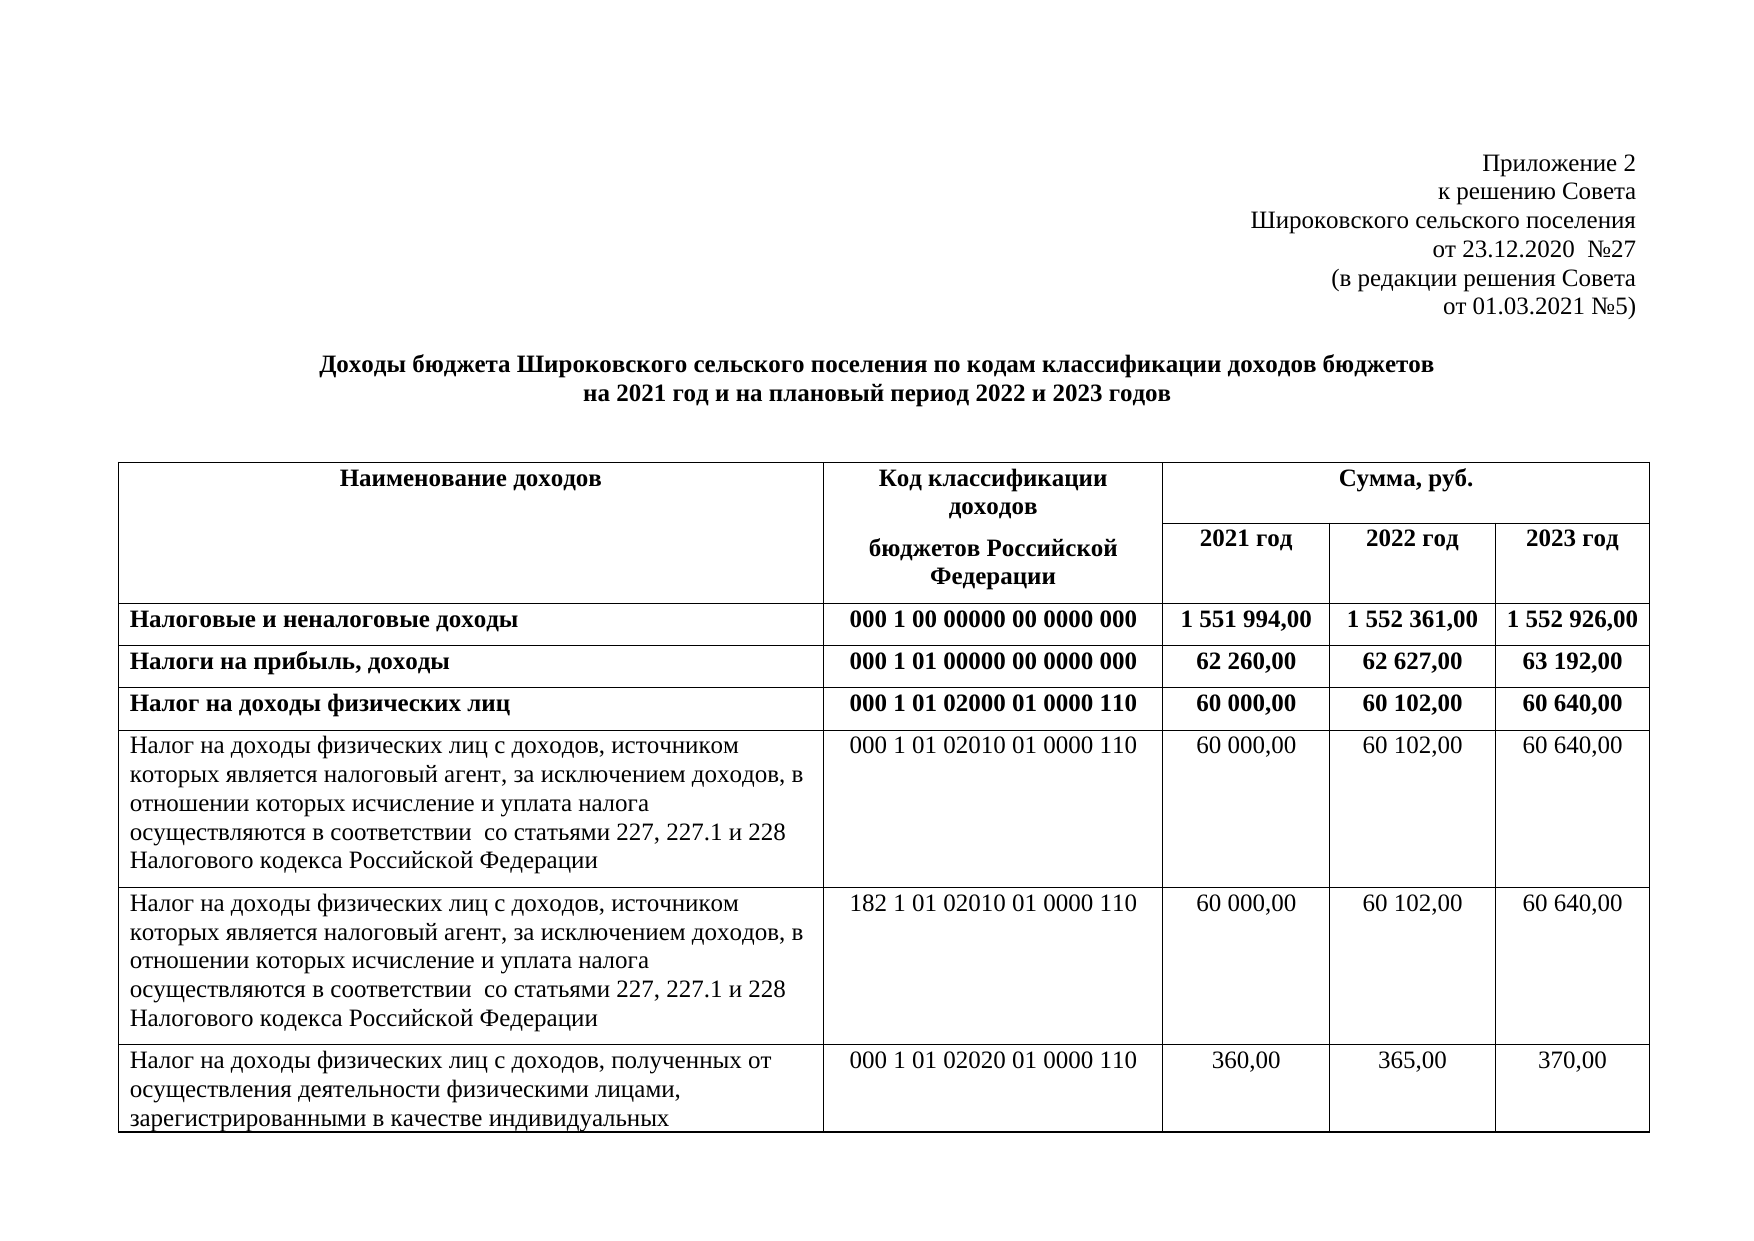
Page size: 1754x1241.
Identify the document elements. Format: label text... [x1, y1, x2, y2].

table_cell 60 102,00 [1330, 688, 1495, 729]
table_cell 000 1 00 00000 00 0000 000 [824, 604, 1162, 645]
table_cell 2021 год [1163, 524, 1329, 603]
table_cell Налоги на прибыль, доходы [119, 646, 823, 687]
table_cell 365,00 [1330, 1045, 1495, 1131]
table_cell 182 1 01 02010 01 0000 110 [824, 888, 1162, 1044]
table_cell 60 000,00 [1163, 888, 1329, 1044]
table_header Код классификации доходов бюджетов Российской Федерации [824, 463, 1162, 603]
table_cell 60 640,00 [1496, 731, 1649, 887]
table_cell 2022 год [1330, 524, 1495, 603]
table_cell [119, 1045, 823, 1131]
table_cell 60 000,00 [1163, 688, 1329, 729]
text от 01.03.2021 №5) [118, 291, 1636, 320]
table_cell 000 1 01 02020 01 0000 110 [824, 1045, 1162, 1131]
text Приложение 2 [118, 148, 1636, 176]
table_cell Налог на доходы физических лиц [119, 688, 823, 729]
table_cell 000 1 01 02010 01 0000 110 [824, 731, 1162, 887]
table_cell 000 1 01 00000 00 0000 000 [824, 646, 1162, 687]
table_cell 1 552 926,00 [1496, 604, 1649, 645]
text от 23.12.2020 №27 [118, 234, 1636, 263]
table_cell 60 102,00 [1330, 731, 1495, 887]
text на 2021 год и на плановый период 2022 и 2023 годов [118, 378, 1636, 406]
table_cell 62 260,00 [1163, 646, 1329, 687]
table_cell 2023 год [1496, 524, 1649, 603]
table_cell 370,00 [1496, 1045, 1649, 1131]
table_cell 1 551 994,00 [1163, 604, 1329, 645]
table_cell Налоговые и неналоговые доходы [119, 604, 823, 645]
table_cell Налог на доходы физических лиц с доходов, источником которых является налоговый агент, за исключением доходов, в отношении которых исчисление и уплата налога осуществляются в соответствии со статьями 227, 227.1 и 228 Налогового кодекса Российской Федерации [119, 888, 823, 1044]
text (в редакции решения Совета [118, 263, 1636, 291]
table_cell 360,00 [1163, 1045, 1329, 1131]
table_cell 1 552 361,00 [1330, 604, 1495, 645]
table_cell 62 627,00 [1330, 646, 1495, 687]
table_cell 60 000,00 [1163, 731, 1329, 887]
table_cell 60 640,00 [1496, 688, 1649, 729]
text к решению Совета [118, 176, 1636, 205]
table_cell 60 102,00 [1330, 888, 1495, 1044]
table_cell 63 192,00 [1496, 646, 1649, 687]
table_header Сумма, руб. [1163, 463, 1649, 522]
text Широковского сельского поселения [118, 205, 1636, 234]
table_cell Налог на доходы физических лиц с доходов, источником которых является налоговый агент, за исключением доходов, в отношении которых исчисление и уплата налога осуществляются в соответствии со статьями 227, 227.1 и 228 Налогового кодекса Российской Федерации [119, 731, 823, 887]
text Доходы бюджета Широковского сельского поселения по кодам классификации доходов бюджетов [118, 349, 1636, 378]
table_cell 000 1 01 02000 01 0000 110 [824, 688, 1162, 729]
table_header Наименование доходов [119, 463, 823, 603]
table_cell 60 640,00 [1496, 888, 1649, 1044]
